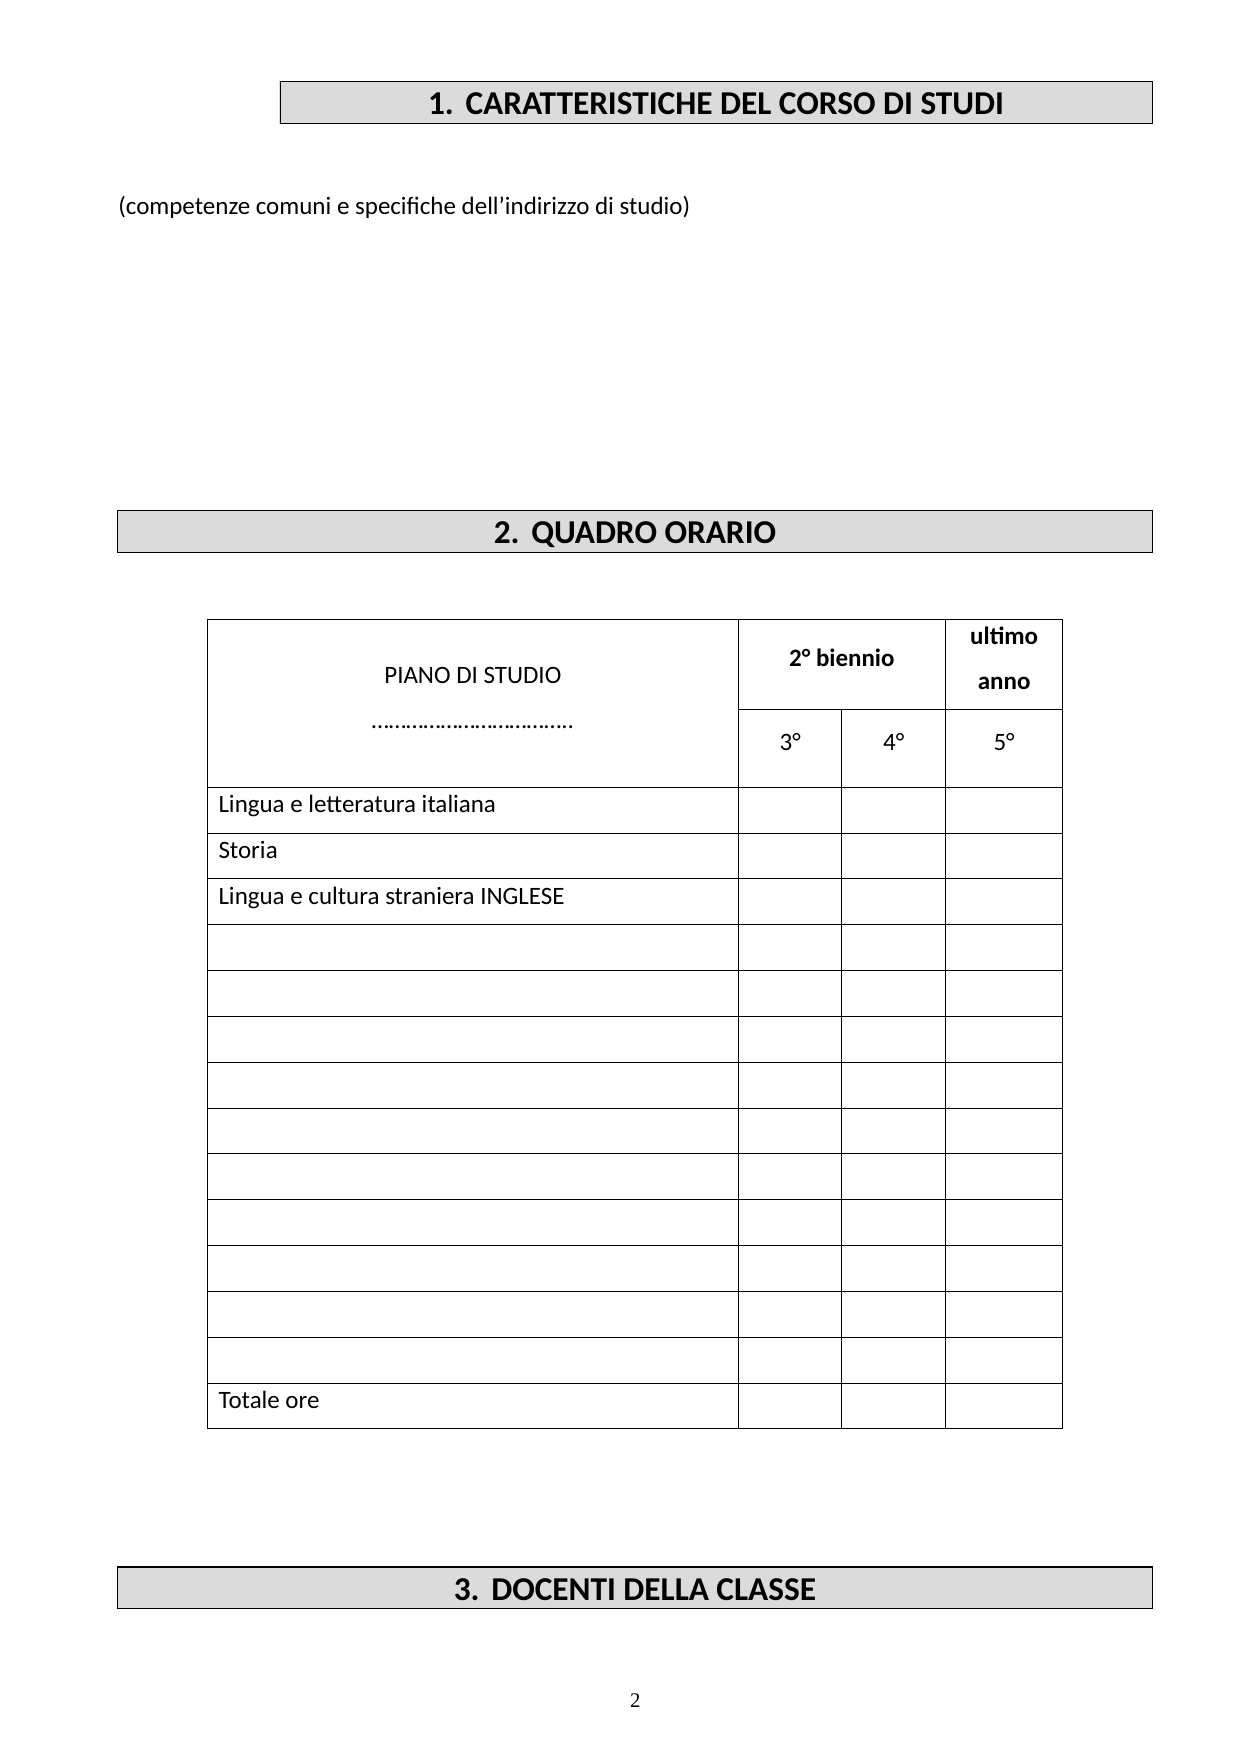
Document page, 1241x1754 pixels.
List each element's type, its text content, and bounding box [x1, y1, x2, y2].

table_cell [842, 1063, 945, 1107]
table_cell [842, 1384, 945, 1428]
table_cell [946, 1384, 1062, 1428]
table_cell Lingua e cultura straniera INGLESE [208, 879, 738, 924]
table_cell [946, 1338, 1062, 1382]
table_cell [208, 1200, 738, 1245]
table_cell [208, 971, 738, 1016]
table_cell [842, 834, 945, 878]
table_cell [208, 1292, 738, 1337]
table_cell [208, 1338, 738, 1382]
table_cell [946, 1109, 1062, 1153]
table_cell Totale ore [208, 1384, 738, 1428]
table_cell [842, 1338, 945, 1382]
table_cell [739, 925, 841, 970]
table_cell [842, 1017, 945, 1062]
text (competenze comuni e specifiche dell’indirizzo di studio) [118, 190, 1152, 220]
table_cell [842, 1109, 945, 1153]
table_cell [739, 1200, 841, 1245]
table_cell [842, 879, 945, 924]
table_cell [739, 1292, 841, 1337]
table_cell 3° [739, 710, 841, 787]
table_cell [208, 1017, 738, 1062]
table_cell [842, 925, 945, 970]
table_cell [739, 971, 841, 1016]
table_cell [842, 1154, 945, 1199]
table_cell [739, 1109, 841, 1153]
table_cell [842, 788, 945, 832]
table_cell [208, 1063, 738, 1107]
table_cell [842, 971, 945, 1016]
subtitle QUADRO ORARIO [118, 511, 1152, 552]
table_cell [739, 1017, 841, 1062]
table_cell [739, 834, 841, 878]
table_cell [208, 1246, 738, 1291]
table_cell [739, 1154, 841, 1199]
table_cell Lingua e letteratura italiana [208, 788, 738, 832]
table_cell [946, 1292, 1062, 1337]
table_cell [946, 1246, 1062, 1291]
subtitle CARATTERISTICHE DEL CORSO DI STUDI [281, 82, 1152, 123]
table_cell [739, 1384, 841, 1428]
table_cell [946, 1017, 1062, 1062]
table_cell [739, 1063, 841, 1107]
table_cell Storia [208, 834, 738, 878]
table_cell [946, 1063, 1062, 1107]
table_cell [739, 1246, 841, 1291]
table_cell [946, 879, 1062, 924]
subtitle DOCENTI DELLA CLASSE [118, 1568, 1152, 1608]
table_cell [946, 925, 1062, 970]
table_header PIANO DI STUDIO …………………………….. [208, 620, 738, 787]
table_cell [946, 788, 1062, 832]
table_cell [842, 1292, 945, 1337]
table_cell 4° [842, 710, 945, 787]
table_cell [739, 879, 841, 924]
table_cell [208, 1109, 738, 1153]
table_cell [208, 1154, 738, 1199]
table_cell 5° [946, 710, 1062, 787]
table_cell [946, 1200, 1062, 1245]
table_cell [208, 925, 738, 970]
table_cell [946, 971, 1062, 1016]
table_cell [946, 1154, 1062, 1199]
table_cell [739, 788, 841, 832]
table_header 2° biennio [739, 620, 945, 708]
table_header ultimo anno [946, 620, 1062, 708]
table_cell [946, 834, 1062, 878]
table_cell [739, 1338, 841, 1382]
table_cell [842, 1246, 945, 1291]
table_cell [842, 1200, 945, 1245]
